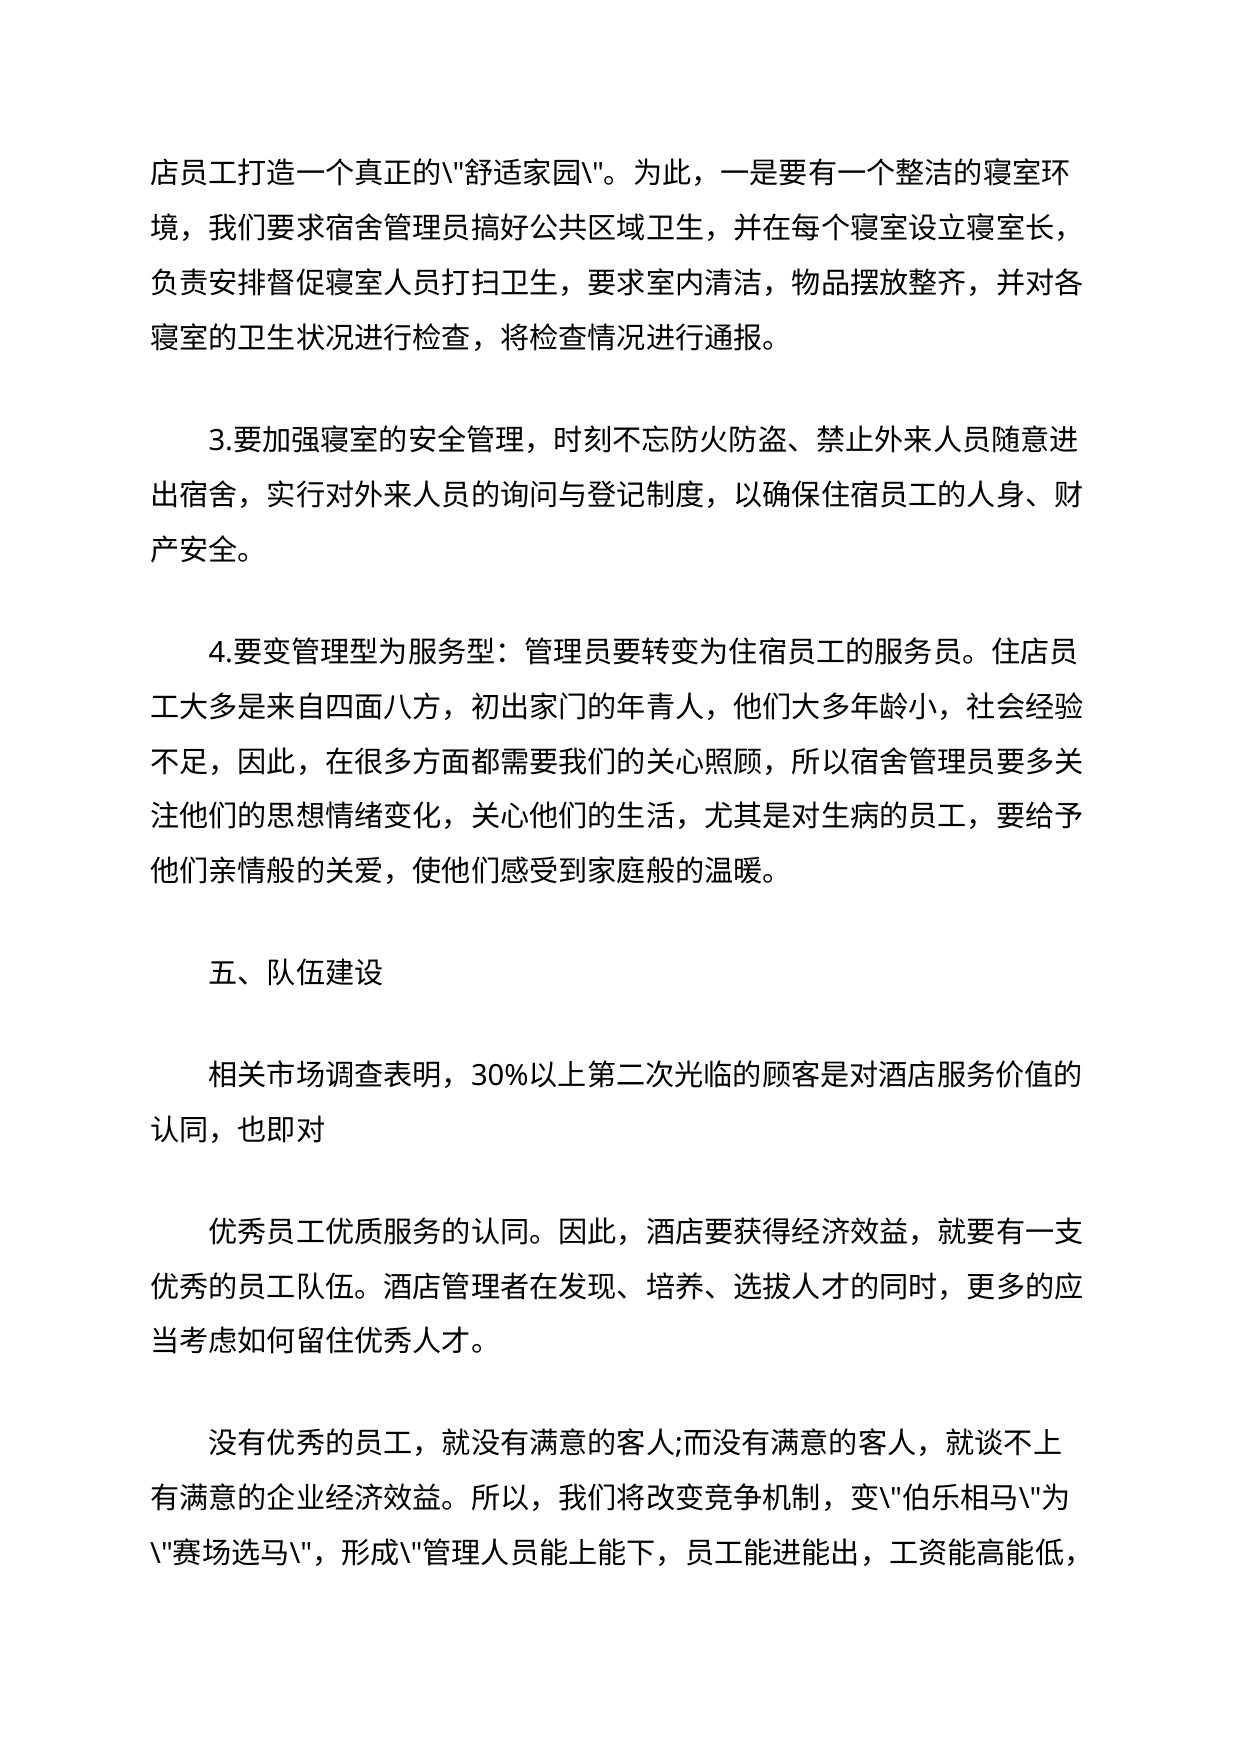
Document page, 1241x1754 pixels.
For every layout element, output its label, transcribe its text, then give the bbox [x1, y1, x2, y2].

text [150, 150, 1090, 357]
text 优秀员工优质服务的认同。因此，酒店要获得经济效益，就要有一支优秀的员工队伍。酒店管理者在发现、培养、选拔人才的同时，更多的应当考虑如何留住优秀人才。 [150, 1208, 1090, 1360]
text 3.要加强寝室的安全管理，时刻不忘防火防盗、禁止外来人员随意进出宿舍，实行对外来人员的询问与登记制度，以确保住宿员工的人身、财产安全。 [150, 417, 1090, 569]
text 相关市场调查表明，30%以上第二次光临的顾客是对酒店服务价值的认同，也即对 [150, 1051, 1090, 1149]
text 五、队伍建设 [150, 950, 1090, 992]
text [150, 1420, 1090, 1572]
text 4.要变管理型为服务型：管理员要转变为住宿员工的服务员。住店员工大多是来自四面八方，初出家门的年青人，他们大多年龄小，社会经验不足，因此，在很多方面都需要我们的关心照顾，所以宿舍管理员要多关注他们的思想情绪变化，关心他们的生活，尤其是对生病的员工，要给予他们亲情般的关爱，使他们感受到家庭般的温暖。 [150, 628, 1090, 890]
